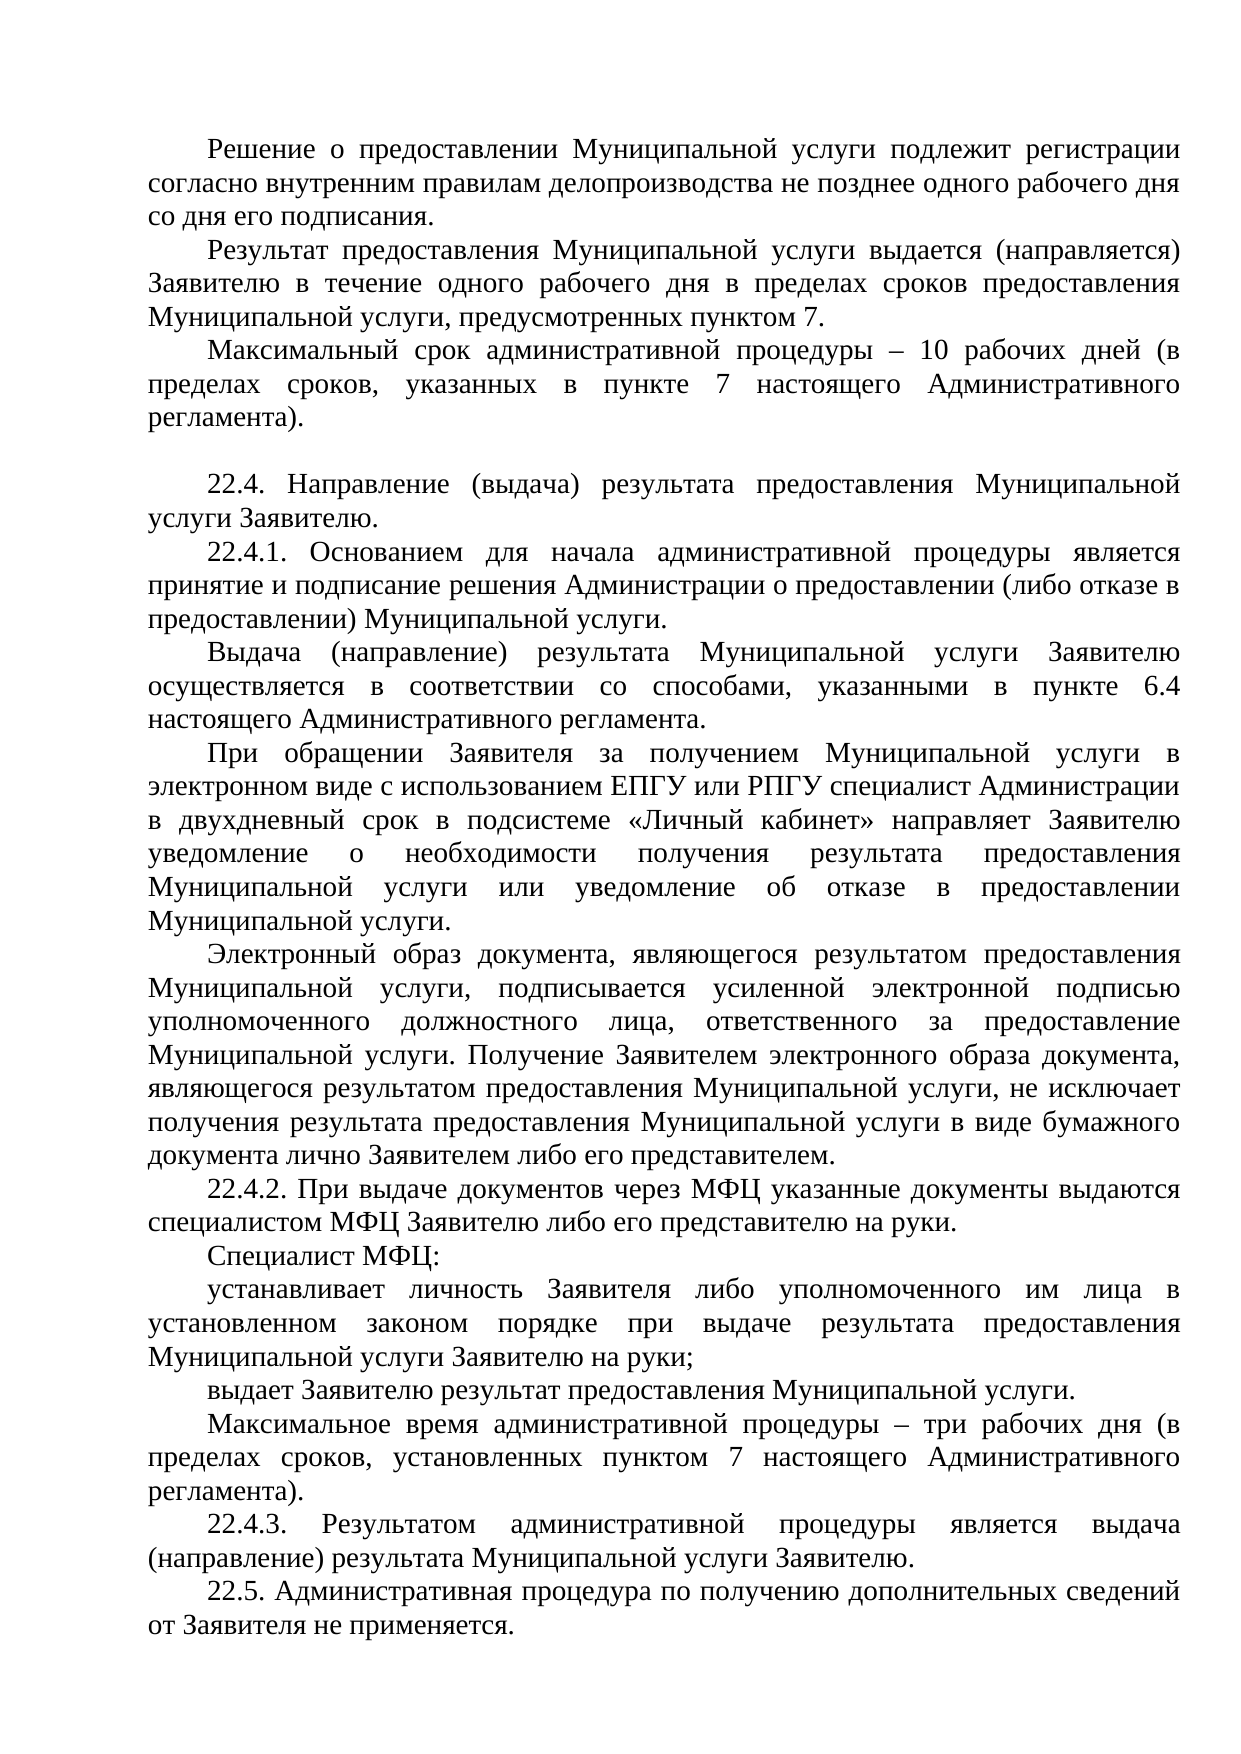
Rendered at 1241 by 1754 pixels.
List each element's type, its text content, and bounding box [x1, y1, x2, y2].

text выдает Заявителю результат предоставления Муниципальной услуги. [148, 1372, 1181, 1406]
text При обращении Заявителя за получением Муниципальной услуги в электронном виде с использованием ЕПГУ или РПГУ специалист Администрации в двухдневный срок в подсистеме «Личный кабинет» направляет Заявителю уведомление о необходимости получения результата предоставления Муниципальной услуги или уведомление об отказе в предоставлении Муниципальной услуги. [148, 735, 1181, 936]
text Электронный образ документа, являющегося результатом предоставления Муниципальной услуги, подписывается усиленной электронной подписью уполномоченного должностного лица, ответственного за предоставление Муниципальной услуги. Получение Заявителем электронного образа документа, являющегося результатом предоставления Муниципальной услуги, не исключает получения результата предоставления Муниципальной услуги в виде бумажного документа лично Заявителем либо его представителем. [148, 936, 1181, 1171]
text 22.4.1. Основанием для начала административной процедуры является принятие и подписание решения Администрации о предоставлении (либо отказе в предоставлении) Муниципальной услуги. [148, 534, 1181, 634]
text 22.5. Административная процедура по получению дополнительных сведений от Заявителя не применяется. [148, 1573, 1181, 1641]
text 22.4.3. Результатом административной процедуры является выдача (направление) результата Муниципальной услуги Заявителю. [148, 1506, 1181, 1573]
text Максимальный срок административной процедуры – 10 рабочих дней (в пределах сроков, указанных в пункте 7 настоящего Административного регламента). [148, 332, 1181, 433]
text 22.4.2. При выдаче документов через МФЦ указанные документы выдаются специалистом МФЦ Заявителю либо его представителю на руки. [148, 1171, 1181, 1238]
text Выдача (направление) результата Муниципальной услуги Заявителю осуществляется в соответствии со способами, указанными в пункте 6.4 настоящего Административного регламента. [148, 634, 1181, 735]
text Результат предоставления Муниципальной услуги выдается (направляется) Заявителю в течение одного рабочего дня в пределах сроков предоставления Муниципальной услуги, предусмотренных пунктом 7. [148, 232, 1181, 332]
text Специалист МФЦ: [148, 1238, 1181, 1272]
text устанавливает личность Заявителя либо уполномоченного им лица в установленном законом порядке при выдаче результата предоставления Муниципальной услуги Заявителю на руки; [148, 1272, 1181, 1372]
text Решение о предоставлении Муниципальной услуги подлежит регистрации согласно внутренним правилам делопроизводства не позднее одного рабочего дня со дня его подписания. [148, 131, 1181, 232]
text 22.4. Направление (выдача) результата предоставления Муниципальной услуги Заявителю. [148, 467, 1181, 534]
text Максимальное время административной процедуры – три рабочих дня (в пределах сроков, установленных пунктом 7 настоящего Административного регламента). [148, 1406, 1181, 1506]
